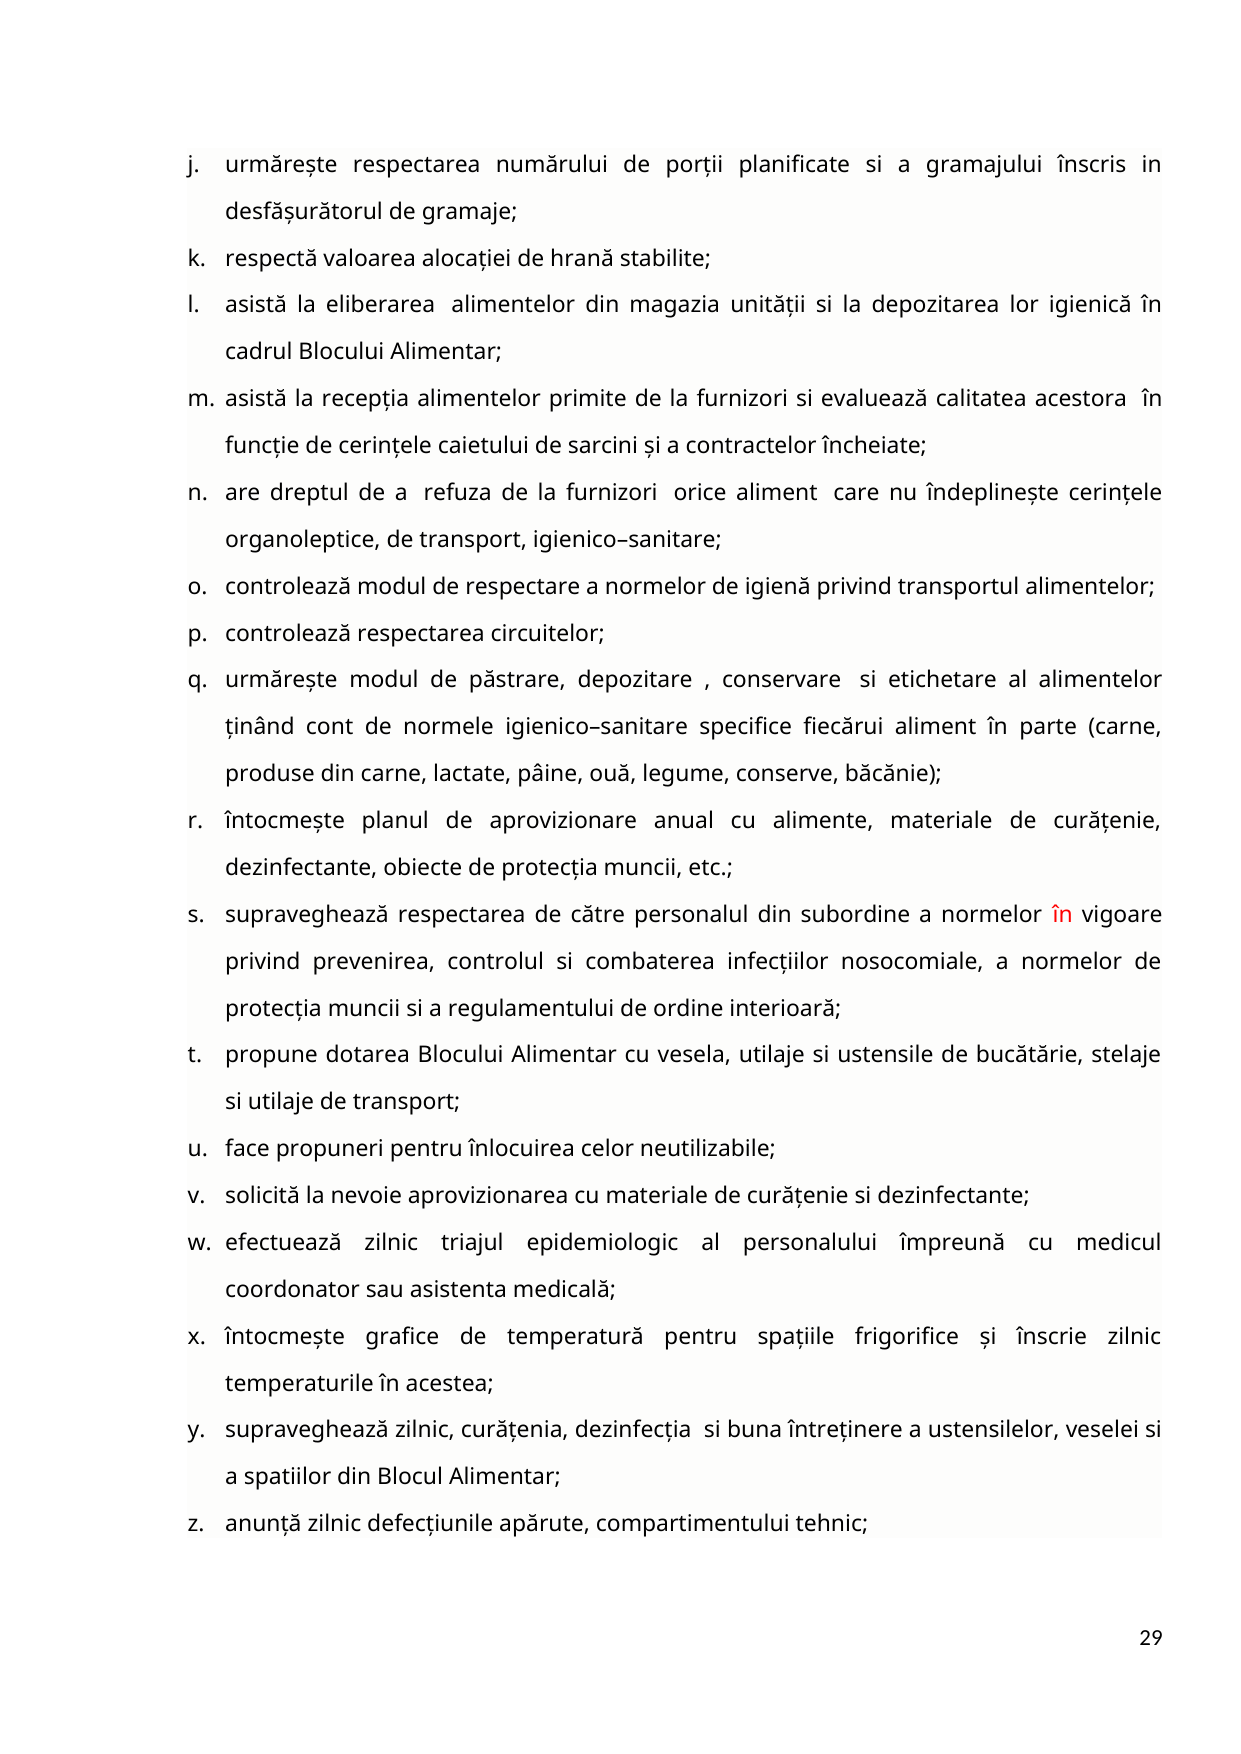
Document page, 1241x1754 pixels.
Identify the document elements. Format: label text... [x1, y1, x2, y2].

list asistă la recepţia alimentelor primite de la furnizori si evaluează calitatea acestora în funcţie de cerinţele caietului de sarcini şi a contractelor încheiate; [187, 382, 1162, 460]
list are dreptul de a refuza de la furnizori orice aliment care nu îndeplineşte cerinţele organoleptice, de transport, igienico–sanitare; [187, 476, 1162, 554]
list efectuează zilnic triajul epidemiologic al personalului împreună cu medicul coordonator sau asistenta medicală; [187, 1226, 1162, 1304]
list anunţă zilnic defecţiunile apărute, compartimentului tehnic; [187, 1507, 1162, 1538]
list supraveghează zilnic, curăţenia, dezinfecţia si buna întreţinere a ustensilelor, veselei si a spatiilor din Blocul Alimentar; [187, 1413, 1162, 1491]
list urmăreşte respectarea numărului de porţii planificate si a gramajului înscris in desfăşurătorul de gramaje; [187, 148, 1162, 226]
list face propuneri pentru înlocuirea celor neutilizabile; [187, 1132, 1162, 1163]
list solicită la nevoie aprovizionarea cu materiale de curăţenie si dezinfectante; [187, 1179, 1162, 1210]
list propune dotarea Blocului Alimentar cu vesela, utilaje si ustensile de bucătărie, stelaje si utilaje de transport; [187, 1038, 1162, 1116]
list controlează respectarea circuitelor; [187, 616, 1162, 648]
list respectă valoarea alocaţiei de hrană stabilite; [187, 241, 1162, 273]
list supraveghează respectarea de către personalul din subordine a normelor în vigoare privind prevenirea, controlul si combaterea infecţiilor nosocomiale, a normelor de protecţia muncii si a regulamentului de ordine interioară; [187, 898, 1162, 1023]
list întocmeşte grafice de temperatură pentru spaţiile frigorifice şi înscrie zilnic temperaturile în acestea; [187, 1319, 1162, 1398]
list asistă la eliberarea alimentelor din magazia unităţii si la depozitarea lor igienică în cadrul Blocului Alimentar; [187, 288, 1162, 366]
list urmăreşte modul de păstrare, depozitare , conservare si etichetare al alimentelor ţinând cont de normele igienico–sanitare specifice fiecărui aliment în parte (carne, produse din carne, lactate, pâine, ouă, legume, conserve, băcănie); [187, 663, 1162, 788]
list întocmeşte planul de aprovizionare anual cu alimente, materiale de curăţenie, dezinfectante, obiecte de protecţia muncii, etc.; [187, 804, 1162, 882]
list controlează modul de respectare a normelor de igienă privind transportul alimentelor; [187, 569, 1162, 601]
